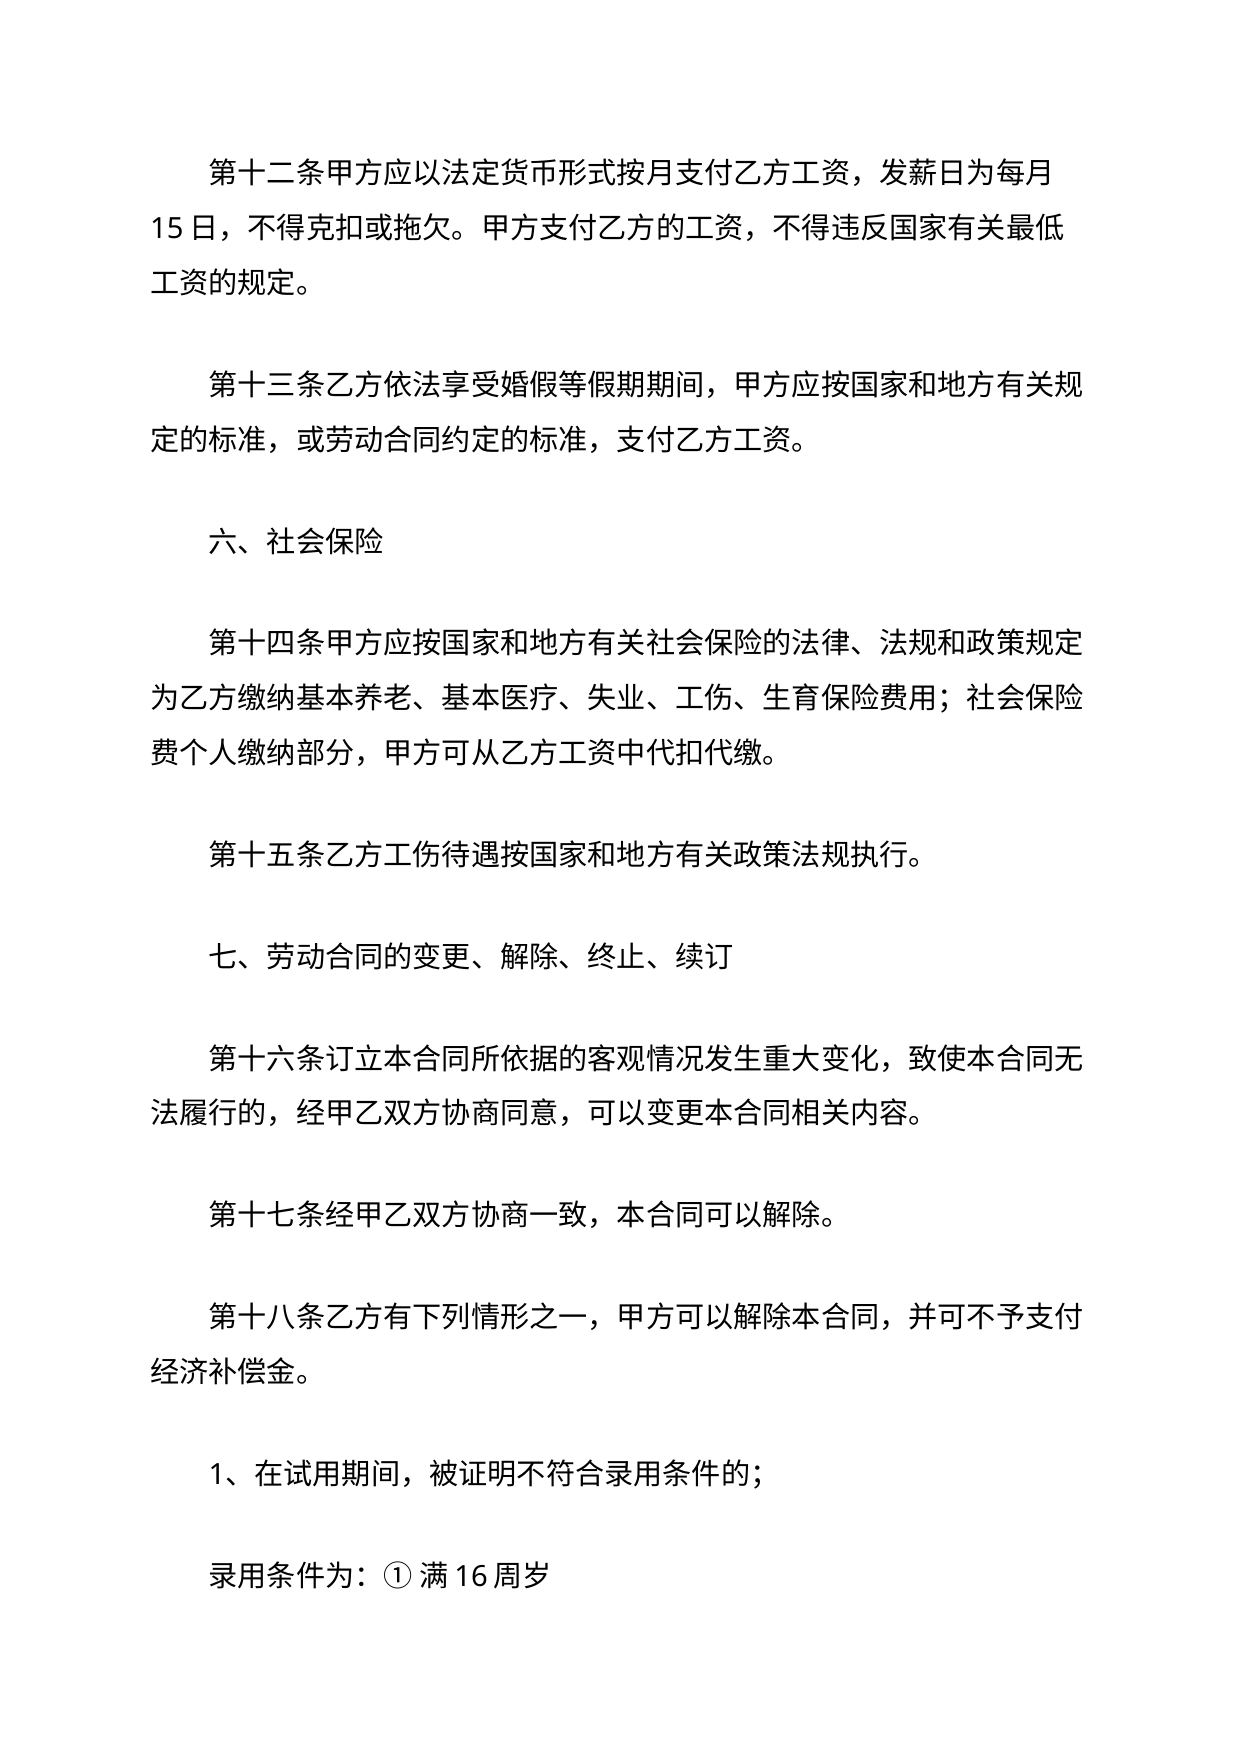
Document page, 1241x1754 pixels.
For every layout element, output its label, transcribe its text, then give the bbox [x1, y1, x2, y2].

text 第十五条乙方工伤待遇按国家和地方有关政策法规执行。 [150, 832, 1090, 874]
text 第十二条甲方应以法定货币形式按月支付乙方工资，发薪日为每月 15日，不得克扣或拖欠。甲方支付乙方的工资，不得违反国家有关最低工资的规定。 [150, 150, 1090, 302]
text 七、劳动合同的变更、解除、终止、续订 [150, 933, 1090, 976]
text 第十四条甲方应按国家和地方有关社会保险的法律、法规和政策规定为乙方缴纳基本养老、基本医疗、失业、工伤、生育保险费用；社会保险费个人缴纳部分，甲方可从乙方工资中代扣代缴。 [150, 620, 1090, 772]
text 1、在试用期间，被证明不符合录用条件的； [150, 1450, 1090, 1493]
text 第十六条订立本合同所依据的客观情况发生重大变化，致使本合同无法履行的，经甲乙双方协商同意，可以变更本合同相关内容。 [150, 1035, 1090, 1132]
text 第十三条乙方依法享受婚假等假期期间，甲方应按国家和地方有关规定的标准，或劳动合同约定的标准，支付乙方工资。 [150, 362, 1090, 459]
text 六、社会保险 [150, 518, 1090, 561]
text 录用条件为：① 满16周岁 [150, 1552, 1090, 1595]
text 第十八条乙方有下列情形之一，甲方可以解除本合同，并可不予支付经济补偿金。 [150, 1294, 1090, 1391]
text 第十七条经甲乙双方协商一致，本合同可以解除。 [150, 1192, 1090, 1234]
